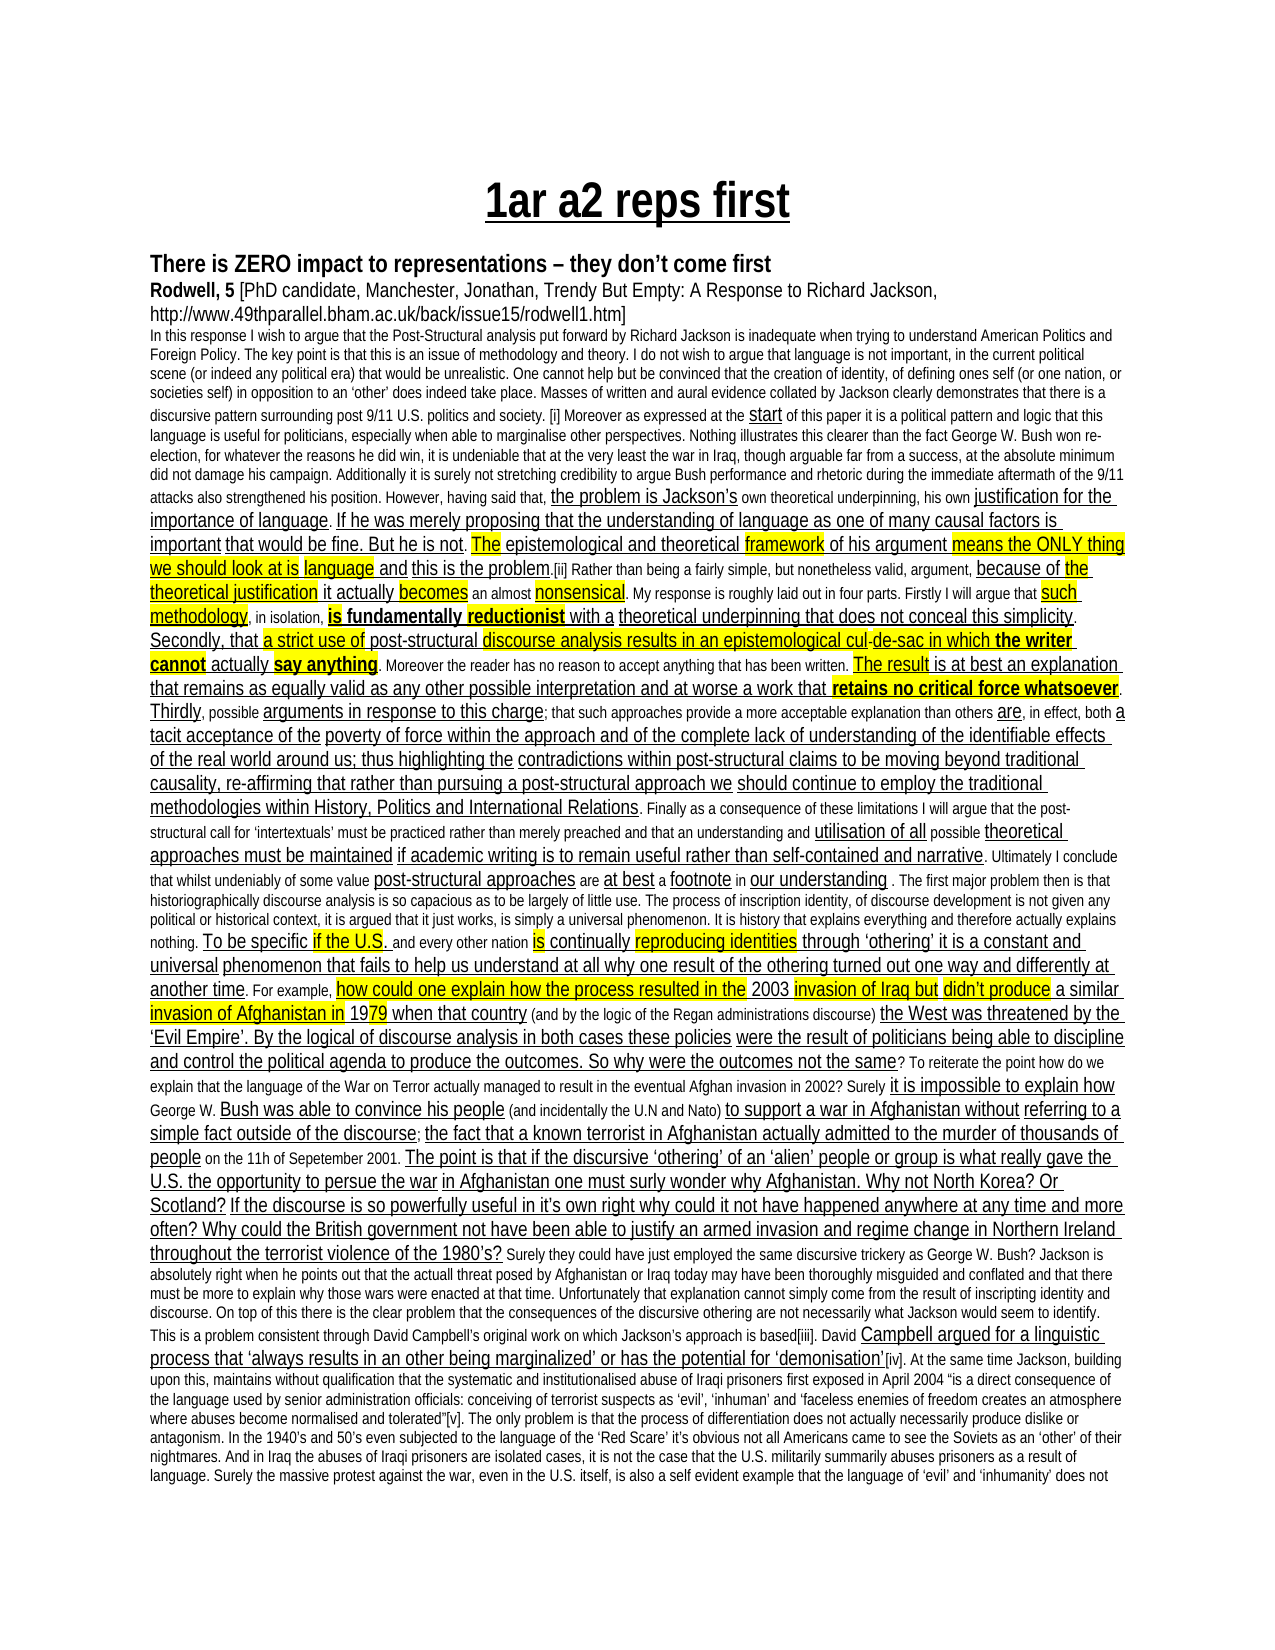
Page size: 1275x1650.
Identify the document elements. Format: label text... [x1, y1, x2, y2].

subtitle 1ar a2 reps first [150, 171, 1125, 228]
subtitle There is ZERO impact to representations – they don’t come first [150, 249, 1125, 278]
text Rodwell, 5 [PhD candidate, Manchester, Jonathan, Trendy But Empty: A Response to Richard Jackson, http://www.49thparallel.bham.ac.uk/back/issue15/rodwell1.htm] [150, 278, 1125, 326]
